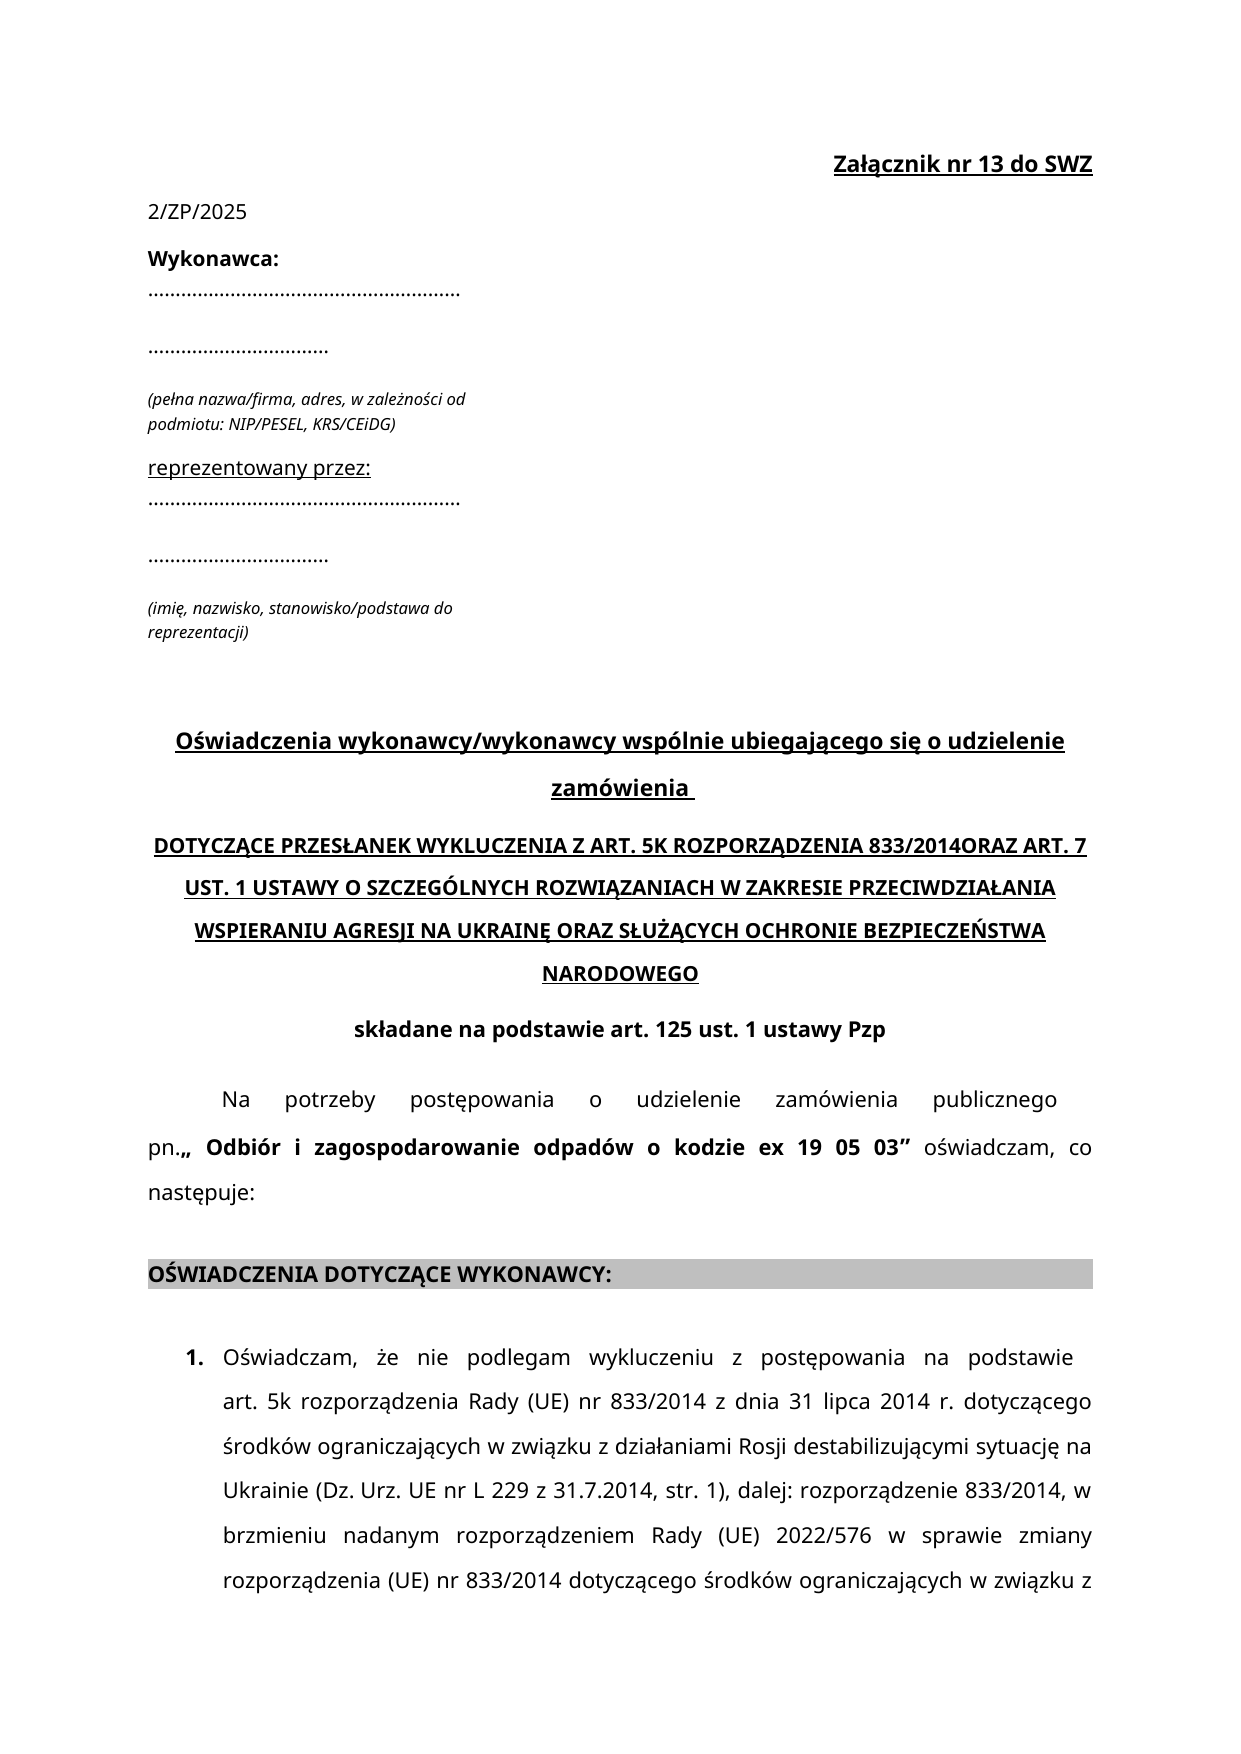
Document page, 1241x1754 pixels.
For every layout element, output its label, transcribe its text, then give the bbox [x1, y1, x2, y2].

text Na potrzeby postępowania o udzielenie zamówienia publicznego pn.„ Odbiór i zagospodarowanie odpadów o kodzie ex 19 05 03” oświadczam, co następuje: [148, 1083, 1093, 1207]
text Wykonawca: [148, 244, 1093, 273]
text Oświadczenia wykonawcy/wykonawcy wspólnie ubiegającego się o udzielenie zamówienia [148, 725, 1093, 803]
text ……………………………………………………………………………… [148, 274, 472, 359]
text OŚWIADCZENIA DOTYCZĄCE WYKONAWCY: [148, 1259, 1093, 1289]
text DOTYCZĄCE PRZESŁANEK WYKLUCZENIA Z ART. 5K ROZPORZĄDZENIA 833/2014ORAZ ART. 7 UST. 1 USTAWY o szczególnych rozwiązaniach w zakresie przeciwdziałania wspieraniu agresji na Ukrainę oraz służących ochronie bezpieczeństwa narodowego [148, 831, 1093, 987]
text Załącznik nr 13 do SWZ [590, 148, 1093, 179]
text składane na podstawie art. 125 ust. 1 ustawy Pzp [148, 1014, 1093, 1044]
text (imię, nazwisko, stanowisko/podstawa do reprezentacji) [148, 597, 472, 643]
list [185, 1341, 1093, 1595]
text ……………………………………………………………………………… [148, 483, 472, 568]
text (pełna nazwa/firma, adres, w zależności od podmiotu: NIP/PESEL, KRS/CEiDG) [148, 388, 472, 435]
text 2/ZP/2025 [148, 197, 1093, 226]
text reprezentowany przez: [148, 453, 1093, 481]
